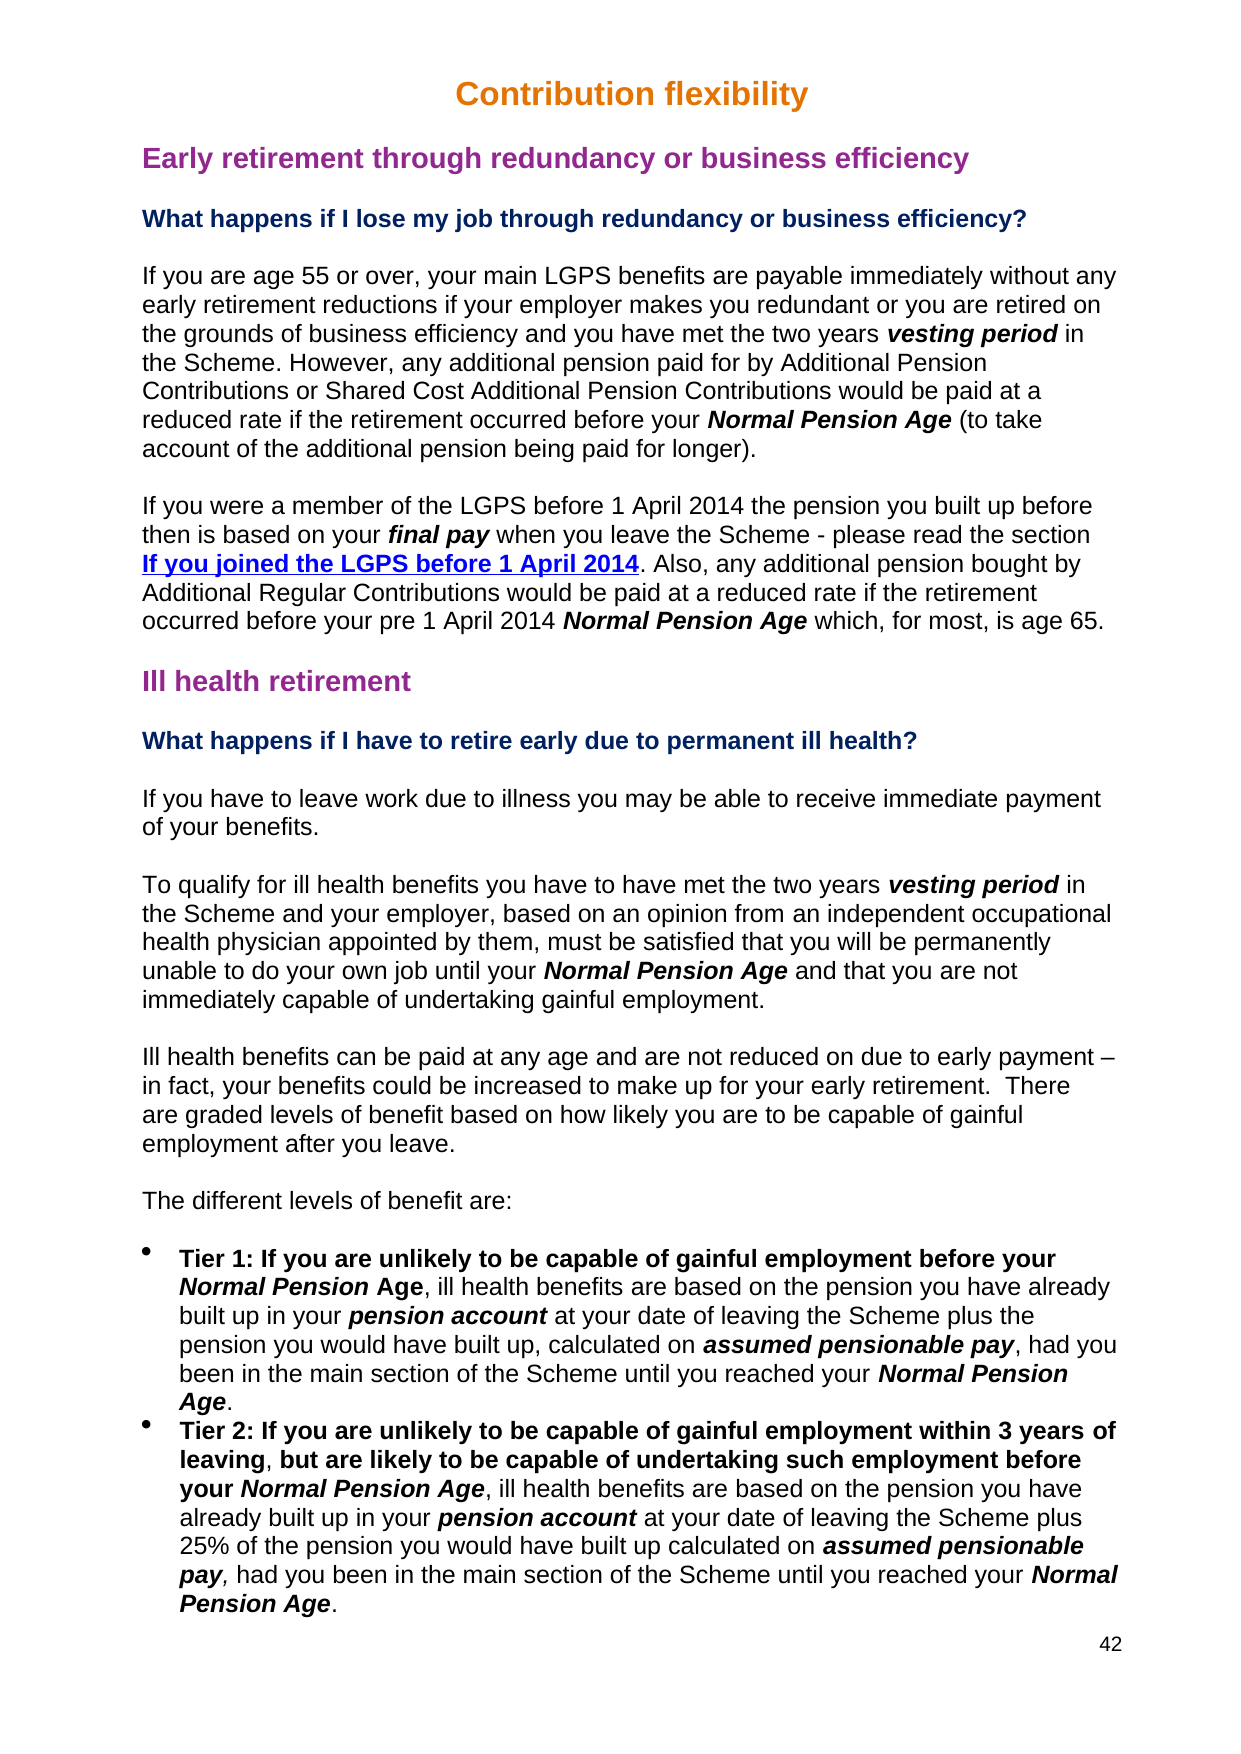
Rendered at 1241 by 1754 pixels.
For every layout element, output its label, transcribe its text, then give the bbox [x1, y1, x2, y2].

text What happens if I lose my job through redundancy or business efficiency? [142, 204, 1122, 232]
text If you have to leave work due to illness you may be able to receive immediate payment of your benefits. [142, 783, 1122, 841]
text If you are age 55 or over, your main LGPS benefits are payable immediately without any early retirement reductions if your employer makes you redundant or you are retired on the grounds of business efficiency and you have met the two years vesting period in the Scheme. However, any additional pension paid for by Additional Pension Contributions or Shared Cost Additional Pension Contributions would be paid at a reduced rate if the retirement occurred before your Normal Pension Age (to take account of the additional pension being paid for longer). [142, 261, 1122, 462]
list Tier 1: If you are unlikely to be capable of gainful employment before your Normal Pension Age, ill health benefits are based on the pension you have already built up in your pension account at your date of leaving the Scheme plus the pension you would have built up, calculated on assumed pensionable pay, had you been in the main section of the Scheme until you reached your Normal Pension Age. [142, 1243, 1122, 1416]
text Ill health retirement [142, 664, 1122, 697]
list Tier 2: If you are unlikely to be capable of gainful employment within 3 years of leaving, but are likely to be capable of undertaking such employment before your Normal Pension Age, ill health benefits are based on the pension you have already built up in your pension account at your date of leaving the Scheme plus 25% of the pension you would have built up calculated on assumed pensionable pay, had you been in the main section of the Scheme until you reached your Normal Pension Age. [142, 1416, 1122, 1617]
text Ill health benefits can be paid at any age and are not reduced on due to early payment – in fact, your benefits could be increased to make up for your early retirement. There are graded levels of benefit based on how likely you are to be capable of gainful employment after you leave. [142, 1042, 1122, 1157]
text The different levels of benefit are: [142, 1186, 1122, 1215]
text What happens if I have to retire early due to permanent ill health? [142, 726, 1122, 755]
text If you were a member of the LGPS before 1 April 2014 the pension you built up before then is based on your final pay when you leave the Scheme - please read the section If you joined the LGPS before 1 April 2014. Also, any additional pension bought by Additional Regular Contributions would be paid at a reduced rate if the retirement occurred before your pre 1 April 2014 Normal Pension Age which, for most, is age 65. [142, 491, 1122, 635]
text Early retirement through redundancy or business efficiency [142, 141, 1122, 175]
text To qualify for ill health benefits you have to have met the two years vesting period in the Scheme and your employer, based on an opinion from an independent occupational health physician appointed by them, must be satisfied that you will be permanently unable to do your own job until your Normal Pension Age and that you are not immediately capable of undertaking gainful employment. [142, 870, 1122, 1013]
